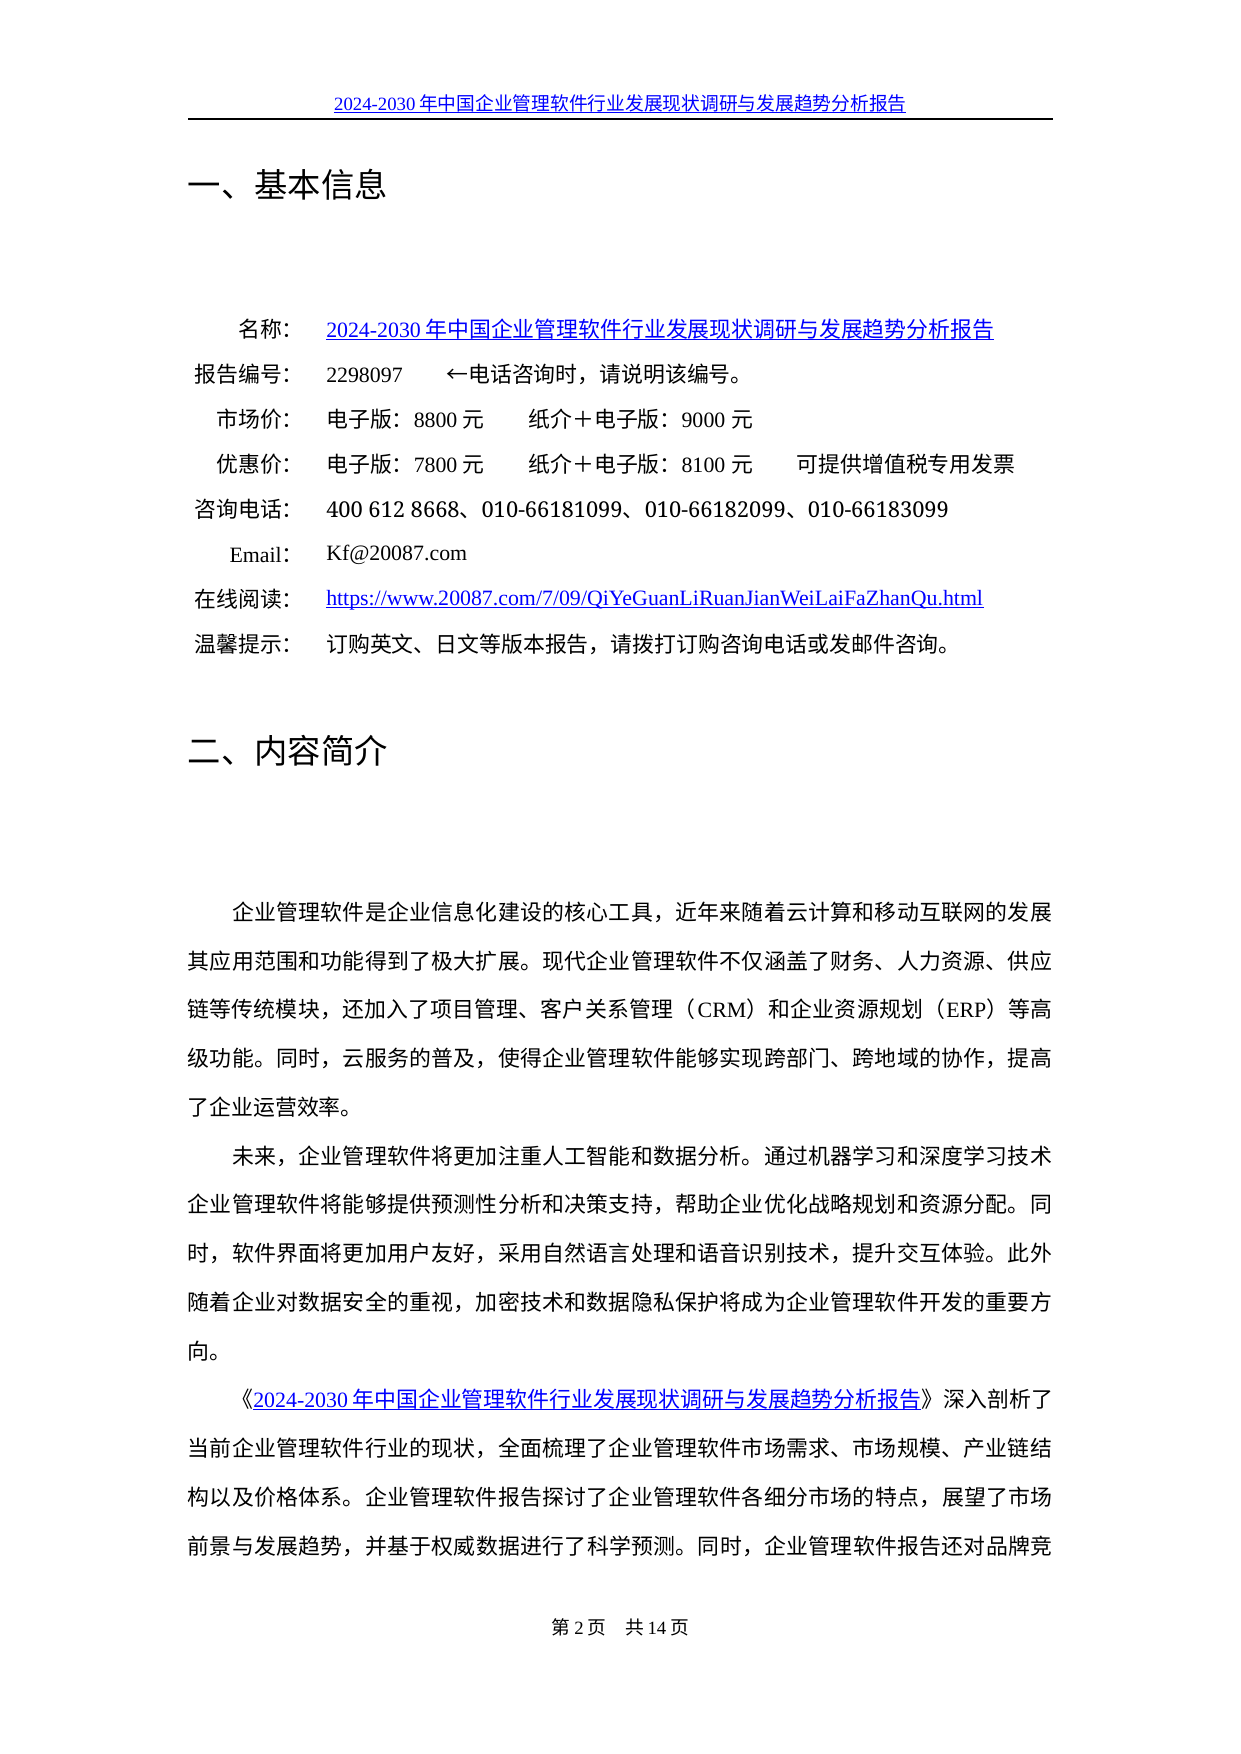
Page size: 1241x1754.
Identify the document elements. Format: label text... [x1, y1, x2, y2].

table_cell 电子版：7800 元 纸介＋电子版：8100 元 可提供增值税专用发票 [315, 447, 1073, 492]
table_cell 2298097 ←电话咨询时，请说明该编号。 [315, 357, 1073, 402]
table_cell Kf@20087.com [315, 537, 1073, 582]
table_header 2024-2030年中国企业管理软件行业发展现状调研与发展趋势分析报告 [315, 312, 1073, 357]
table_cell Email： [167, 537, 315, 582]
table_cell 优惠价： [167, 447, 315, 492]
table_cell 订购英文、日文等版本报告，请拨打订购咨询电话或发邮件咨询。 [315, 627, 1073, 672]
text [187, 894, 1053, 1561]
table_cell 温馨提示： [167, 627, 315, 672]
table_cell 400 612 8668、010-66181099、010-66182099、010-66183099 [315, 492, 1073, 537]
table_cell [315, 582, 1073, 627]
table_cell 市场价： [167, 402, 315, 447]
title 二、内容简介 [187, 717, 1053, 782]
table_header 名称： [167, 312, 315, 357]
table_cell 报告编号： [167, 357, 315, 402]
table_cell 咨询电话： [167, 492, 315, 537]
title 一、基本信息 [187, 150, 1053, 215]
table_cell 在线阅读： [167, 582, 315, 627]
table_cell 电子版：8800 元 纸介＋电子版：9000 元 [315, 402, 1073, 447]
